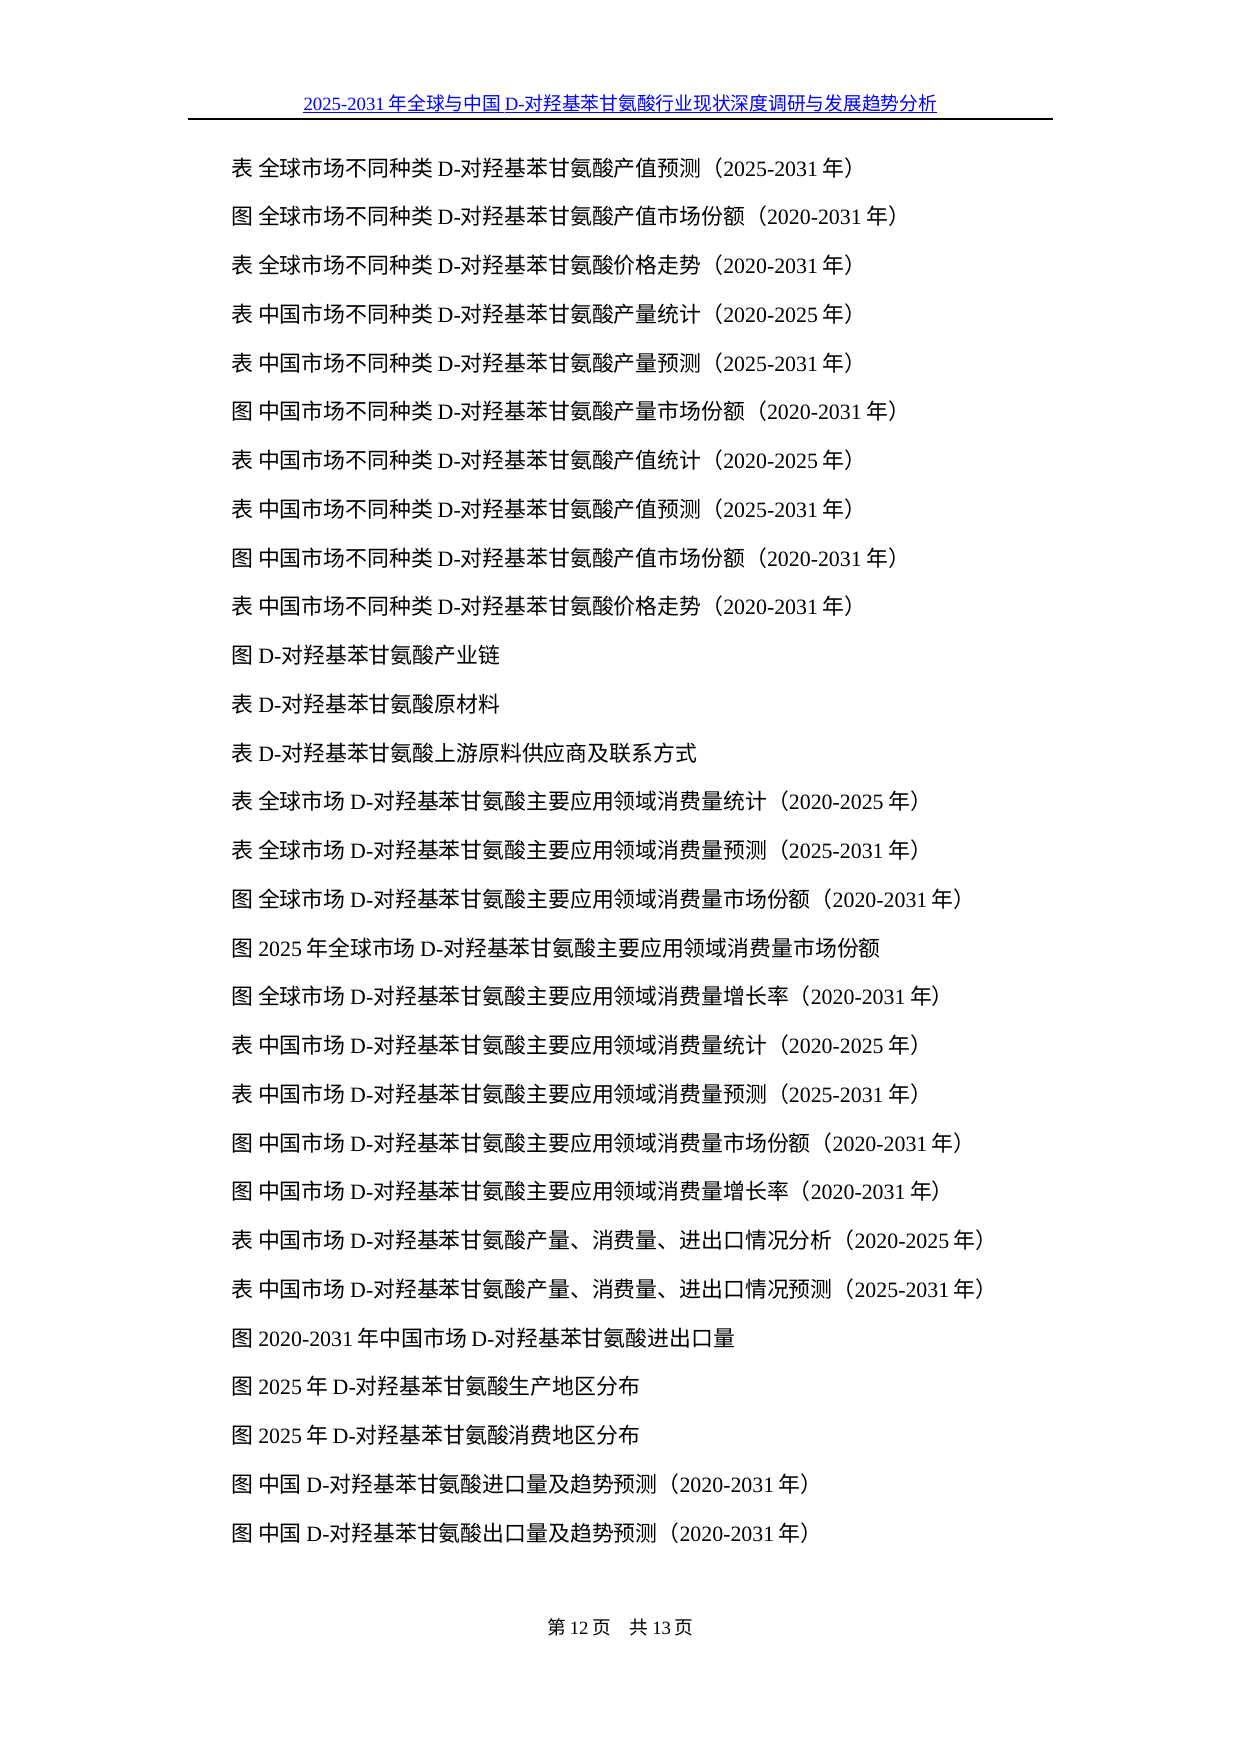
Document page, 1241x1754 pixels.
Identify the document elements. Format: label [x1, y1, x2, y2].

text [187, 150, 1053, 1548]
